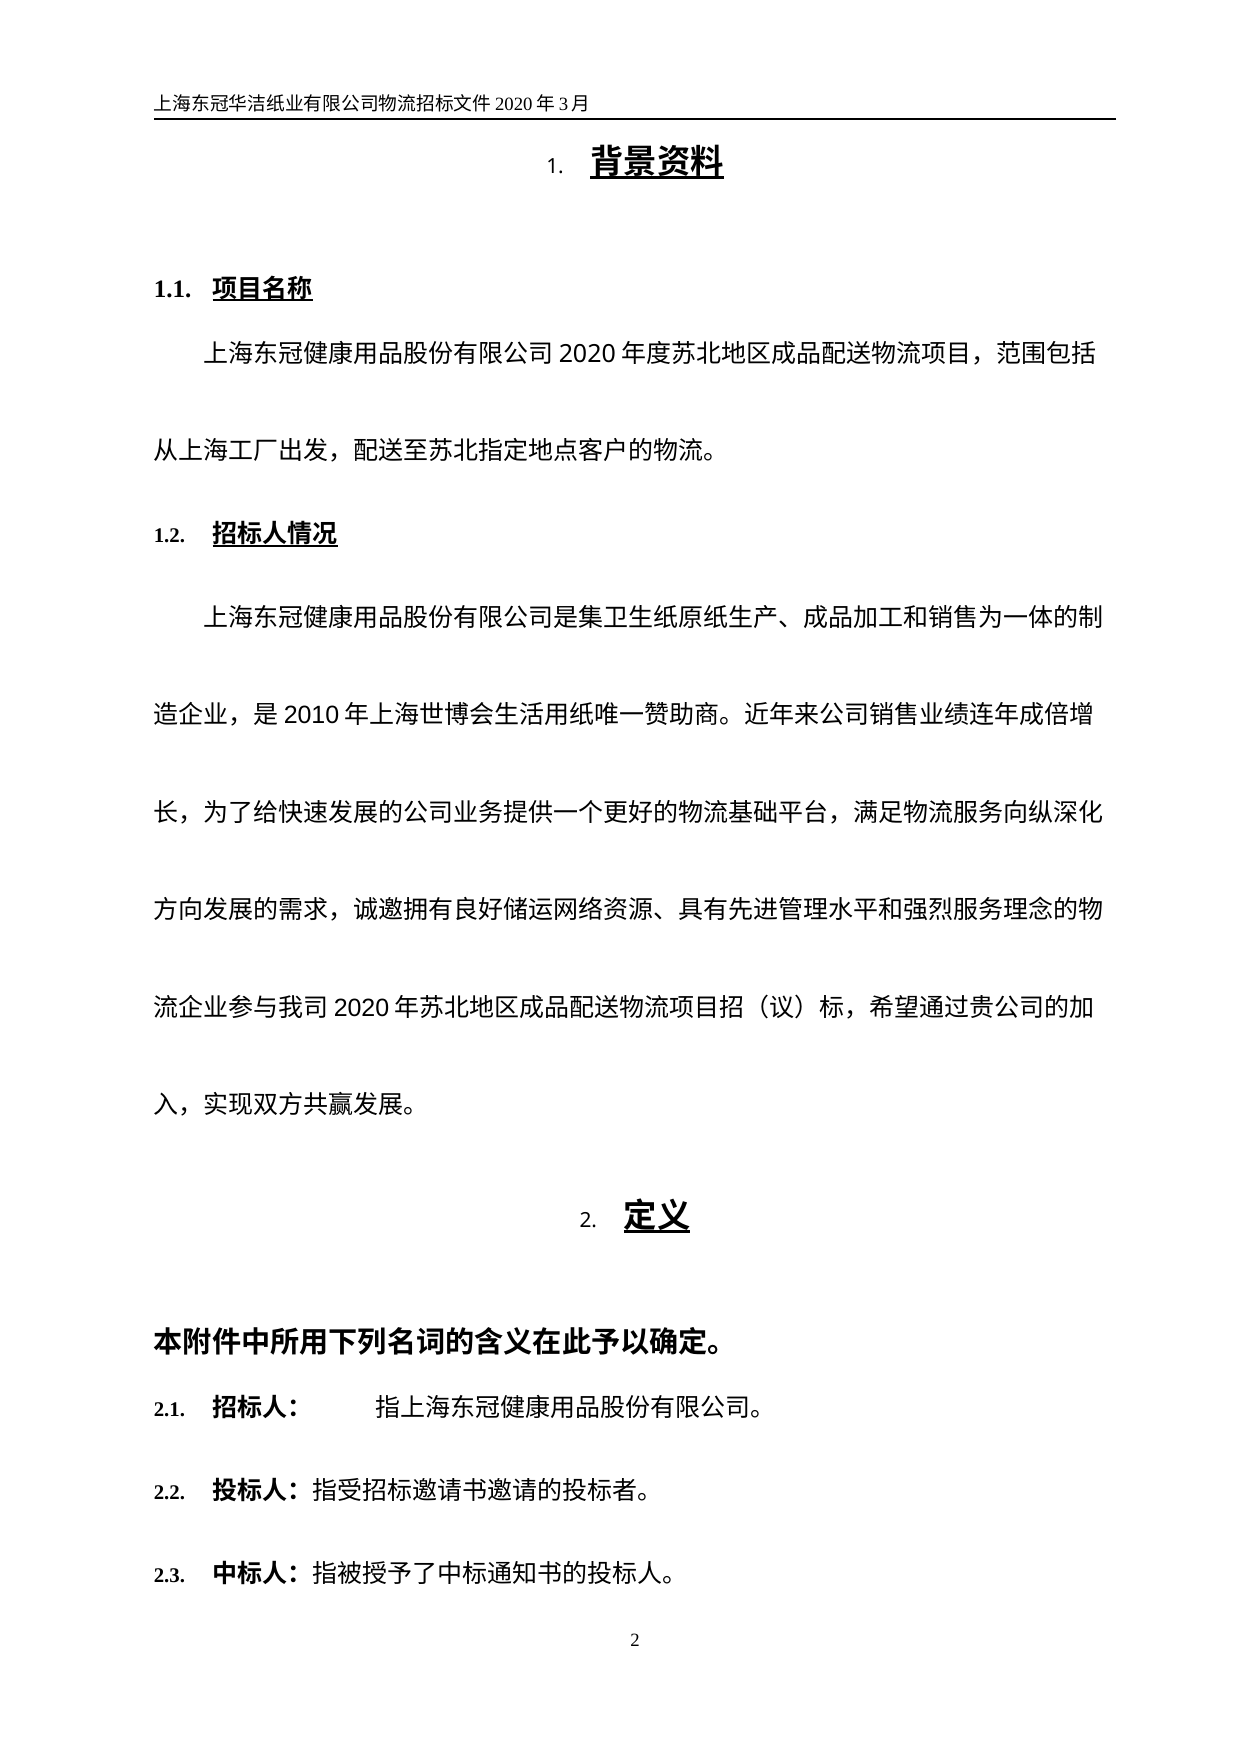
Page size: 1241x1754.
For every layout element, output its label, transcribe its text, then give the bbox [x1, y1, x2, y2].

text 上海东冠健康用品股份有限公司是集卫生纸原纸生产、成品加工和销售为一体的制造企业，是2010年上海世博会生活用纸唯一赞助商。近年来公司销售业绩连年成倍增长，为了给快速发展的公司业务提供一个更好的物流基础平台，满足物流服务向纵深化方向发展的需求，诚邀拥有良好储运网络资源、具有先进管理水平和强烈服务理念的物流企业参与我司2020年苏北地区成品配送物流项目招（议）标，希望通过贵公司的加入，实现双方共赢发展。 [153, 583, 1116, 1135]
text 本附件中所用下列名词的含义在此予以确定。 [153, 1308, 1116, 1373]
subtitle 背景资料 [153, 127, 1116, 192]
text 上海东冠健康用品股份有限公司2020年度苏北地区成品配送物流项目，范围包括从上海工厂出发，配送至苏北指定地点客户的物流。 [153, 319, 1116, 481]
list 投标人：指受招标邀请书邀请的投标者。 [153, 1456, 1116, 1521]
list 招标人： 指上海东冠健康用品股份有限公司。 [153, 1373, 1116, 1438]
list 中标人：指被授予了中标通知书的投标人。 [153, 1539, 1116, 1604]
list 项目名称 [153, 254, 1116, 319]
subtitle 定义 [153, 1180, 1116, 1245]
list 招标人情况 [153, 499, 1116, 564]
